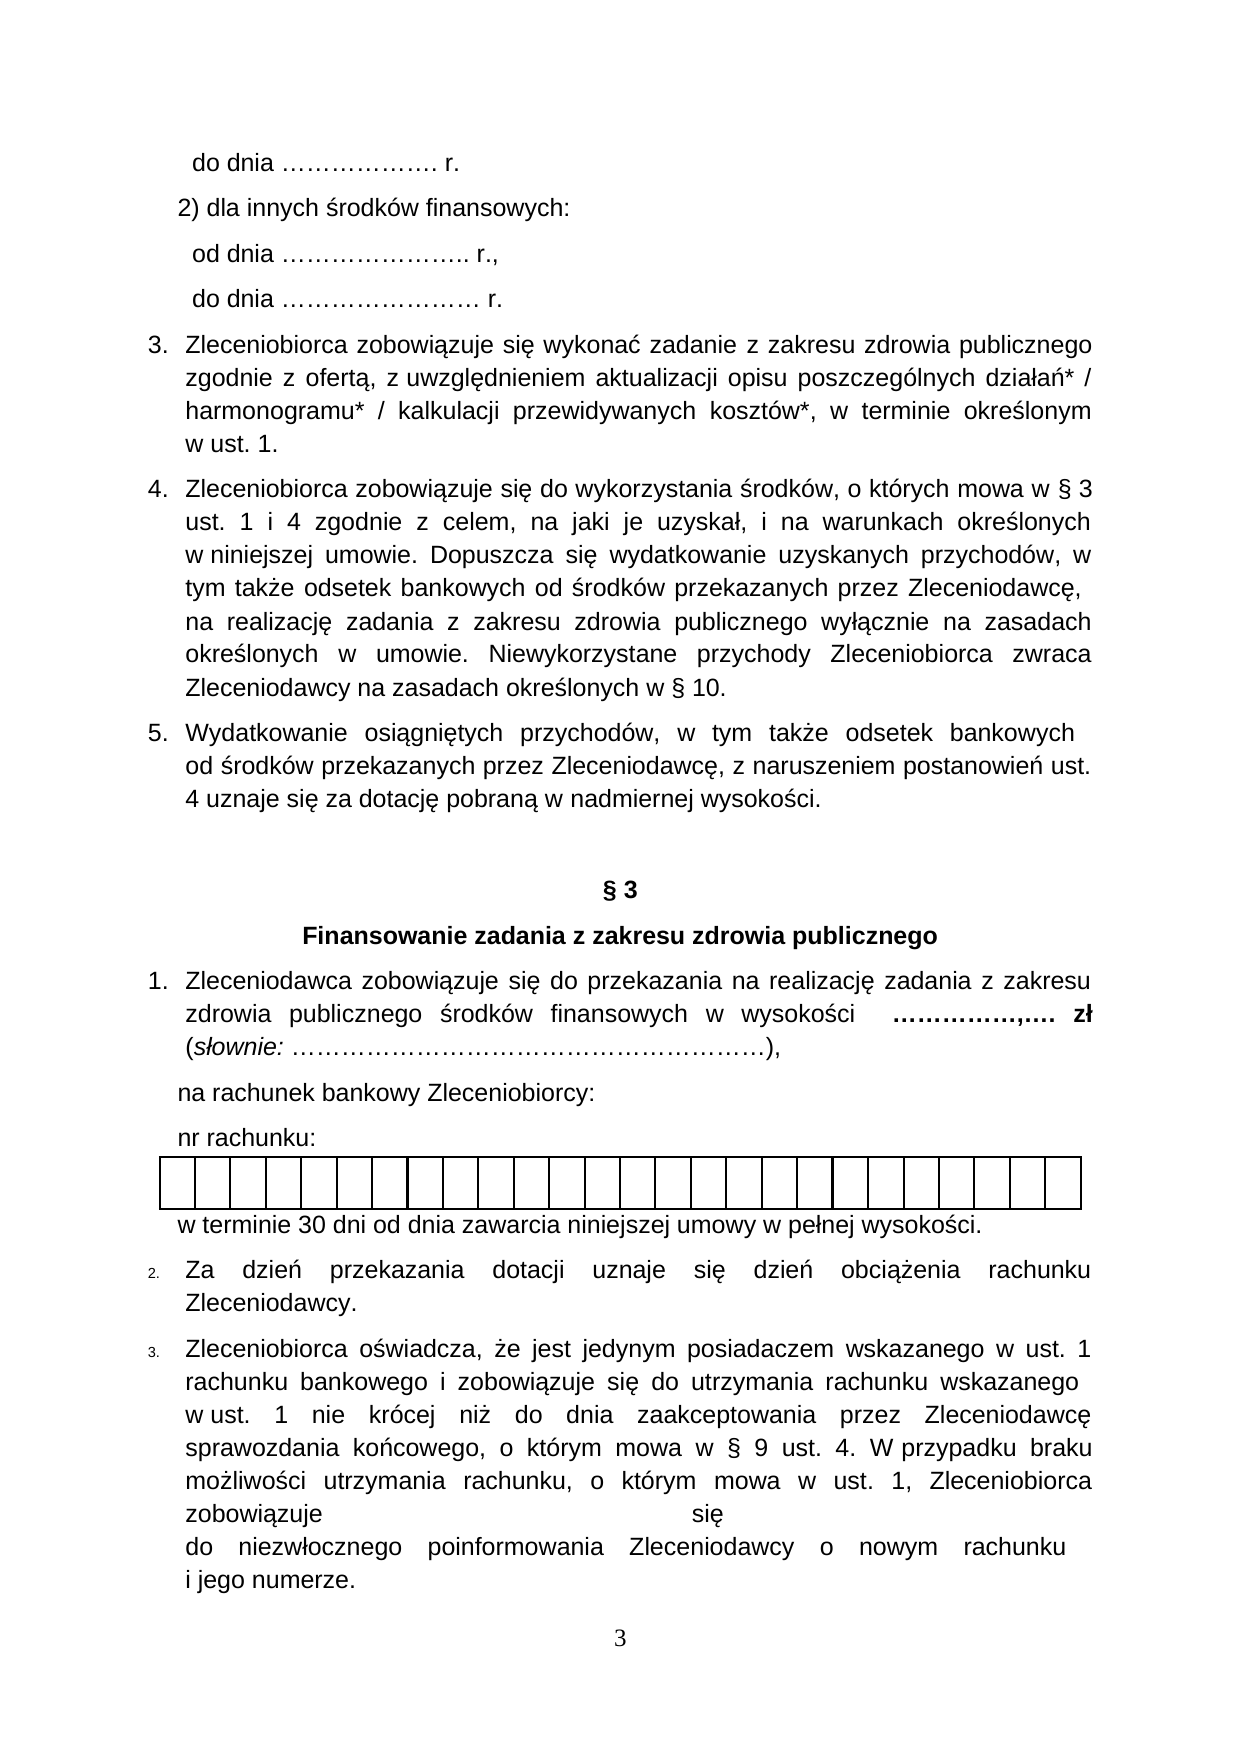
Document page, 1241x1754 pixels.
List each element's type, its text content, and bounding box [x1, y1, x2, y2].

text Finansowanie zadania z zakresu zdrowia publicznego [148, 921, 1093, 949]
list Zleceniodawca zobowiązuje się do przekazania na realizację zadania z zakresu zdrowia publicznego środków finansowych w wysokości ……………,…. zł (słownie: …………………………………………………), [148, 966, 1093, 1061]
text do dnia …………………… r. [162, 284, 1093, 313]
table_header [231, 1158, 265, 1208]
table_header [1011, 1158, 1044, 1208]
text na rachunek bankowy Zleceniobiorcy: [177, 1078, 1093, 1106]
list Wydatkowanie osiągniętych przychodów, w tym także odsetek bankowych od środków przekazanych przez Zleceniodawcę, z naruszeniem postanowień ust. 4 uznaje się za dotację pobraną w nadmiernej wysokości. [148, 718, 1093, 813]
table_header [586, 1158, 619, 1208]
text od dnia ………………….. r., [192, 239, 1093, 267]
table_header [656, 1158, 690, 1208]
table_header [975, 1158, 1009, 1208]
list Za dzień przekazania dotacji uznaje się dzień obciążenia rachunku Zleceniodawcy. [148, 1255, 1093, 1317]
text § 3 [148, 875, 1093, 904]
text 2) dla innych środków finansowych: [177, 193, 1093, 222]
table_header [869, 1158, 903, 1208]
table_header [161, 1158, 194, 1208]
table_header [338, 1158, 371, 1208]
list Zleceniobiorca zobowiązuje się do wykorzystania środków, o których mowa w § 3 ust. 1 i 4 zgodnie z celem, na jaki je uzyskał, i na warunkach określonych w niniejszej umowie. Dopuszcza się wydatkowanie uzyskanych przychodów, w tym także odsetek bankowych od środków przekazanych przez Zleceniodawcę, na realizację zadania z zakresu zdrowia publicznego wyłącznie na zasadach określonych w umowie. Niewykorzystane przychody Zleceniobiorca zwraca Zleceniodawcy na zasadach określonych w § 10. [148, 474, 1093, 701]
table_header [550, 1158, 584, 1208]
table_header [302, 1158, 336, 1208]
table_header [727, 1158, 761, 1208]
table_header [940, 1158, 973, 1208]
table_header [834, 1158, 867, 1208]
table_header [479, 1158, 513, 1208]
table_header [905, 1158, 938, 1208]
table_header [763, 1158, 796, 1208]
table_header [267, 1158, 300, 1208]
table_header [1046, 1158, 1080, 1208]
table_header [692, 1158, 725, 1208]
list Zleceniobiorca zobowiązuje się wykonać zadanie z zakresu zdrowia publicznego zgodnie z ofertą, z uwzględnieniem aktualizacji opisu poszczególnych działań* / harmonogramu* / kalkulacji przewidywanych kosztów*, w terminie określonym w ust. 1. [148, 330, 1093, 458]
table_header [515, 1158, 548, 1208]
list Zleceniobiorca oświadcza, że jest jedynym posiadaczem wskazanego w ust. 1 rachunku bankowego i zobowiązuje się do utrzymania rachunku wskazanego w ust. 1 nie krócej niż do dnia zaakceptowania przez Zleceniodawcę sprawozdania końcowego, o którym mowa w § 9 ust. 4. W przypadku braku możliwości utrzymania rachunku, o którym mowa w ust. 1, Zleceniobiorca zobowiązuje się do niezwłocznego poinformowania Zleceniodawcy o nowym rachunku i jego numerze. [148, 1334, 1093, 1594]
table_header [196, 1158, 229, 1208]
text do dnia ………………. r. [162, 148, 1093, 176]
table_header [409, 1158, 442, 1208]
table_header [621, 1158, 654, 1208]
table_header [444, 1158, 477, 1208]
text w terminie 30 dni od dnia zawarcia niniejszej umowy w pełnej wysokości. [177, 1210, 1093, 1238]
text nr rachunku: [177, 1123, 1093, 1152]
table_header [373, 1158, 406, 1208]
table_header [798, 1158, 831, 1208]
